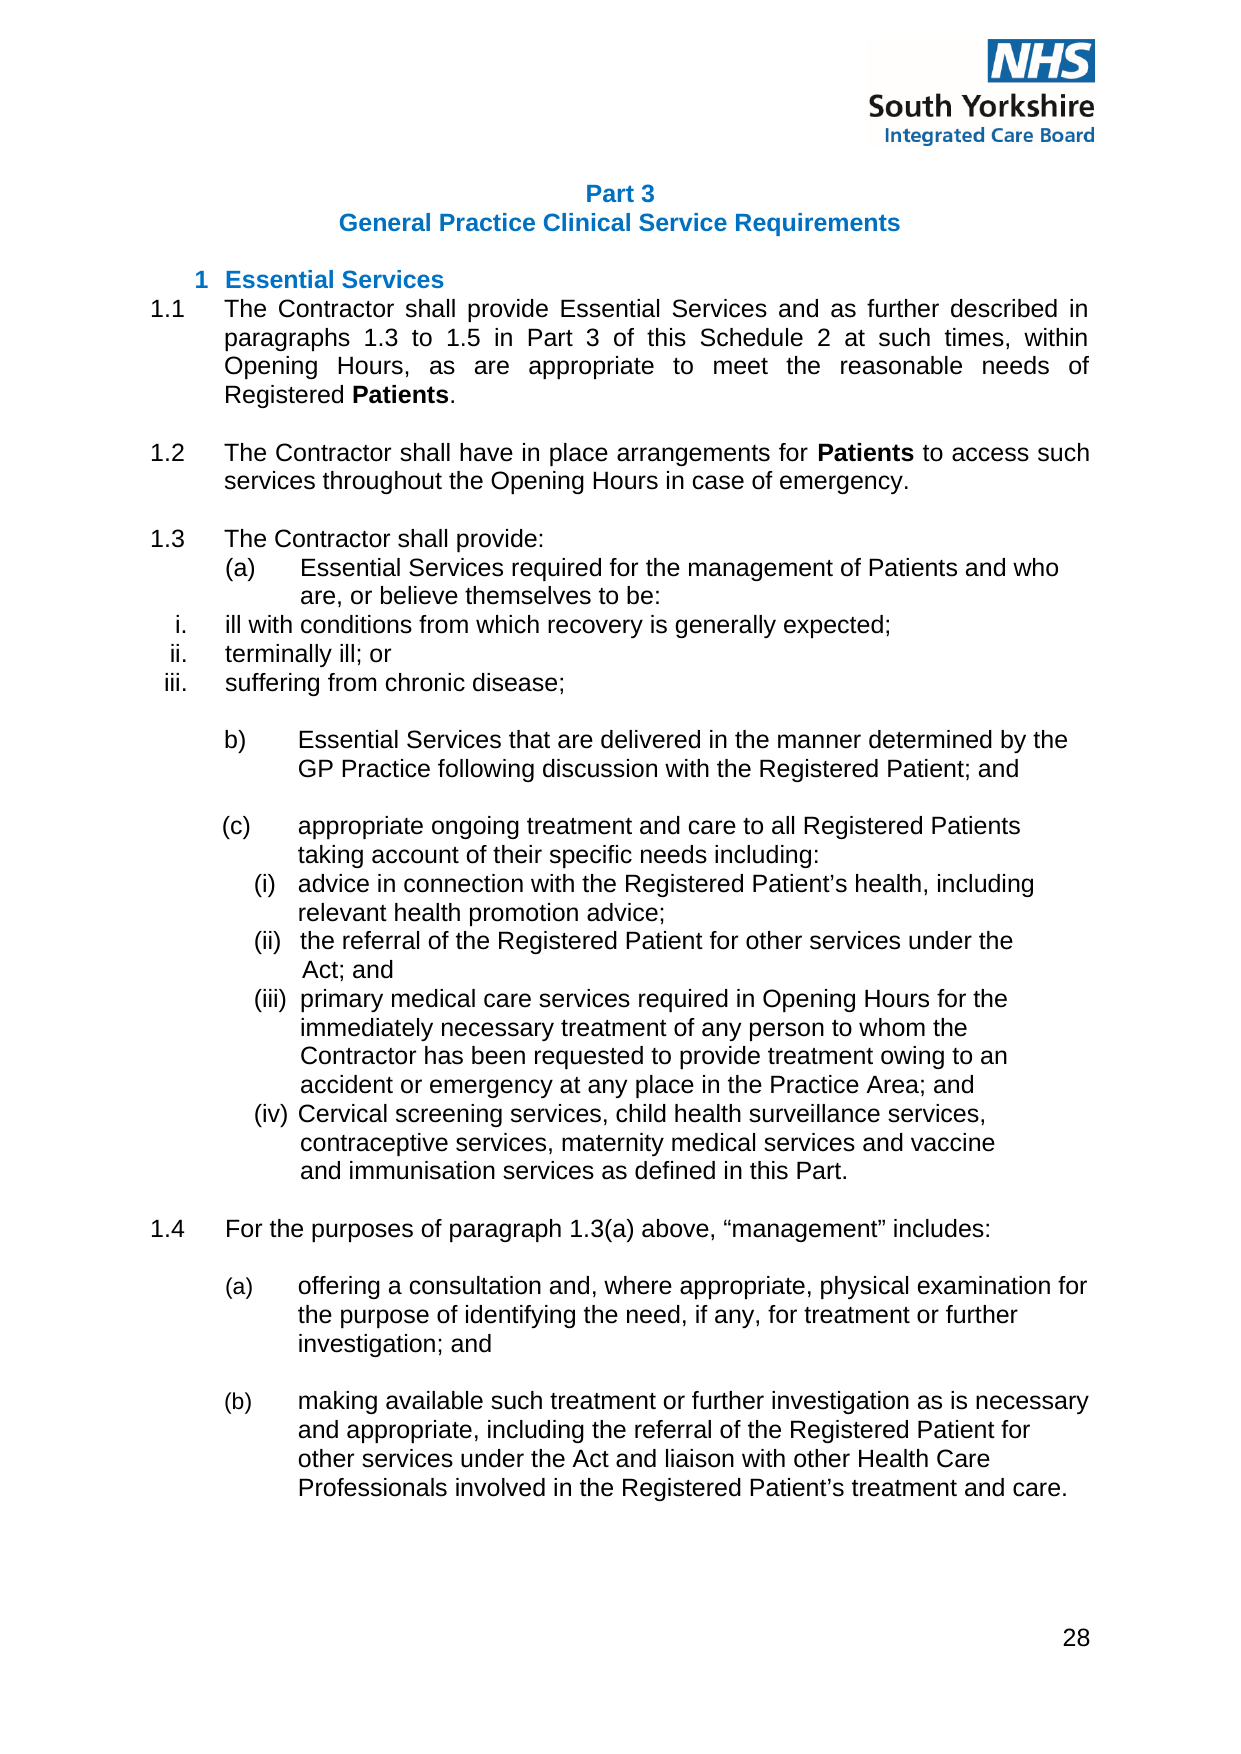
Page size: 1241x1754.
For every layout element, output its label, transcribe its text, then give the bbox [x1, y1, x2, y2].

subtitle offering a consultation and, where appropriate, physical examination for the purpose of identifying the need, if any, for treatment or further investigation; and [225, 1271, 1090, 1357]
subtitle primary medical care services required in Opening Hours for the immediately necessary treatment of any person to whom the Contractor has been requested to provide treatment owing to an accident or emergency at any place in the Practice Area; and [253, 984, 1090, 1099]
text Part 3 [150, 179, 1090, 207]
text The Contractor shall provide Essential Services and as further described in paragraphs 1.3 to 1.5 in Part 3 of this Schedule 2 at such times, within Opening Hours, as are appropriate to meet the reasonable needs of Registered Patients. [150, 294, 1090, 409]
subtitle ill with conditions from which recovery is generally expected; [187, 610, 1090, 639]
subtitle Essential Services that are delivered in the manner determined by the GP Practice following discussion with the Registered Patient; and [224, 725, 1090, 782]
subtitle terminally ill; or [187, 639, 1090, 667]
subtitle (ii) the referral of the Registered Patient for other services under the [253, 926, 1090, 955]
subtitle Cervical screening services, child health surveillance services, contraceptive services, maternity medical services and vaccine and immunisation services as defined in this Part. [253, 1099, 1090, 1185]
subtitle (c) appropriate ongoing treatment and care to all Registered Patients taking account of their specific needs including: [222, 811, 1090, 869]
subtitle suffering from chronic disease; [187, 667, 1090, 696]
subtitle Act; and [253, 955, 1090, 984]
picture [865, 37, 1096, 148]
subtitle 1.3 The Contractor shall provide: [150, 524, 1090, 552]
text The Contractor shall have in place arrangements for Patients to access such services throughout the Opening Hours in case of emergency. [150, 437, 1090, 495]
subtitle Essential Services [194, 265, 1090, 294]
subtitle 1.4 For the purposes of paragraph 1.3(a) above, “management” includes: [150, 1214, 1090, 1242]
subtitle making available such treatment or further investigation as is necessary and appropriate, including the referral of the Registered Patient for other services under the Act and liaison with other Health Care Professionals involved in the Registered Patient’s treatment and care. [224, 1386, 1090, 1501]
text General Practice Clinical Service Requirements [150, 207, 1090, 236]
subtitle (a) Essential Services required for the management of Patients and who are, or believe themselves to be: [225, 552, 1090, 610]
subtitle (i) advice in connection with the Registered Patient’s health, including relevant health promotion advice; [253, 869, 1090, 926]
